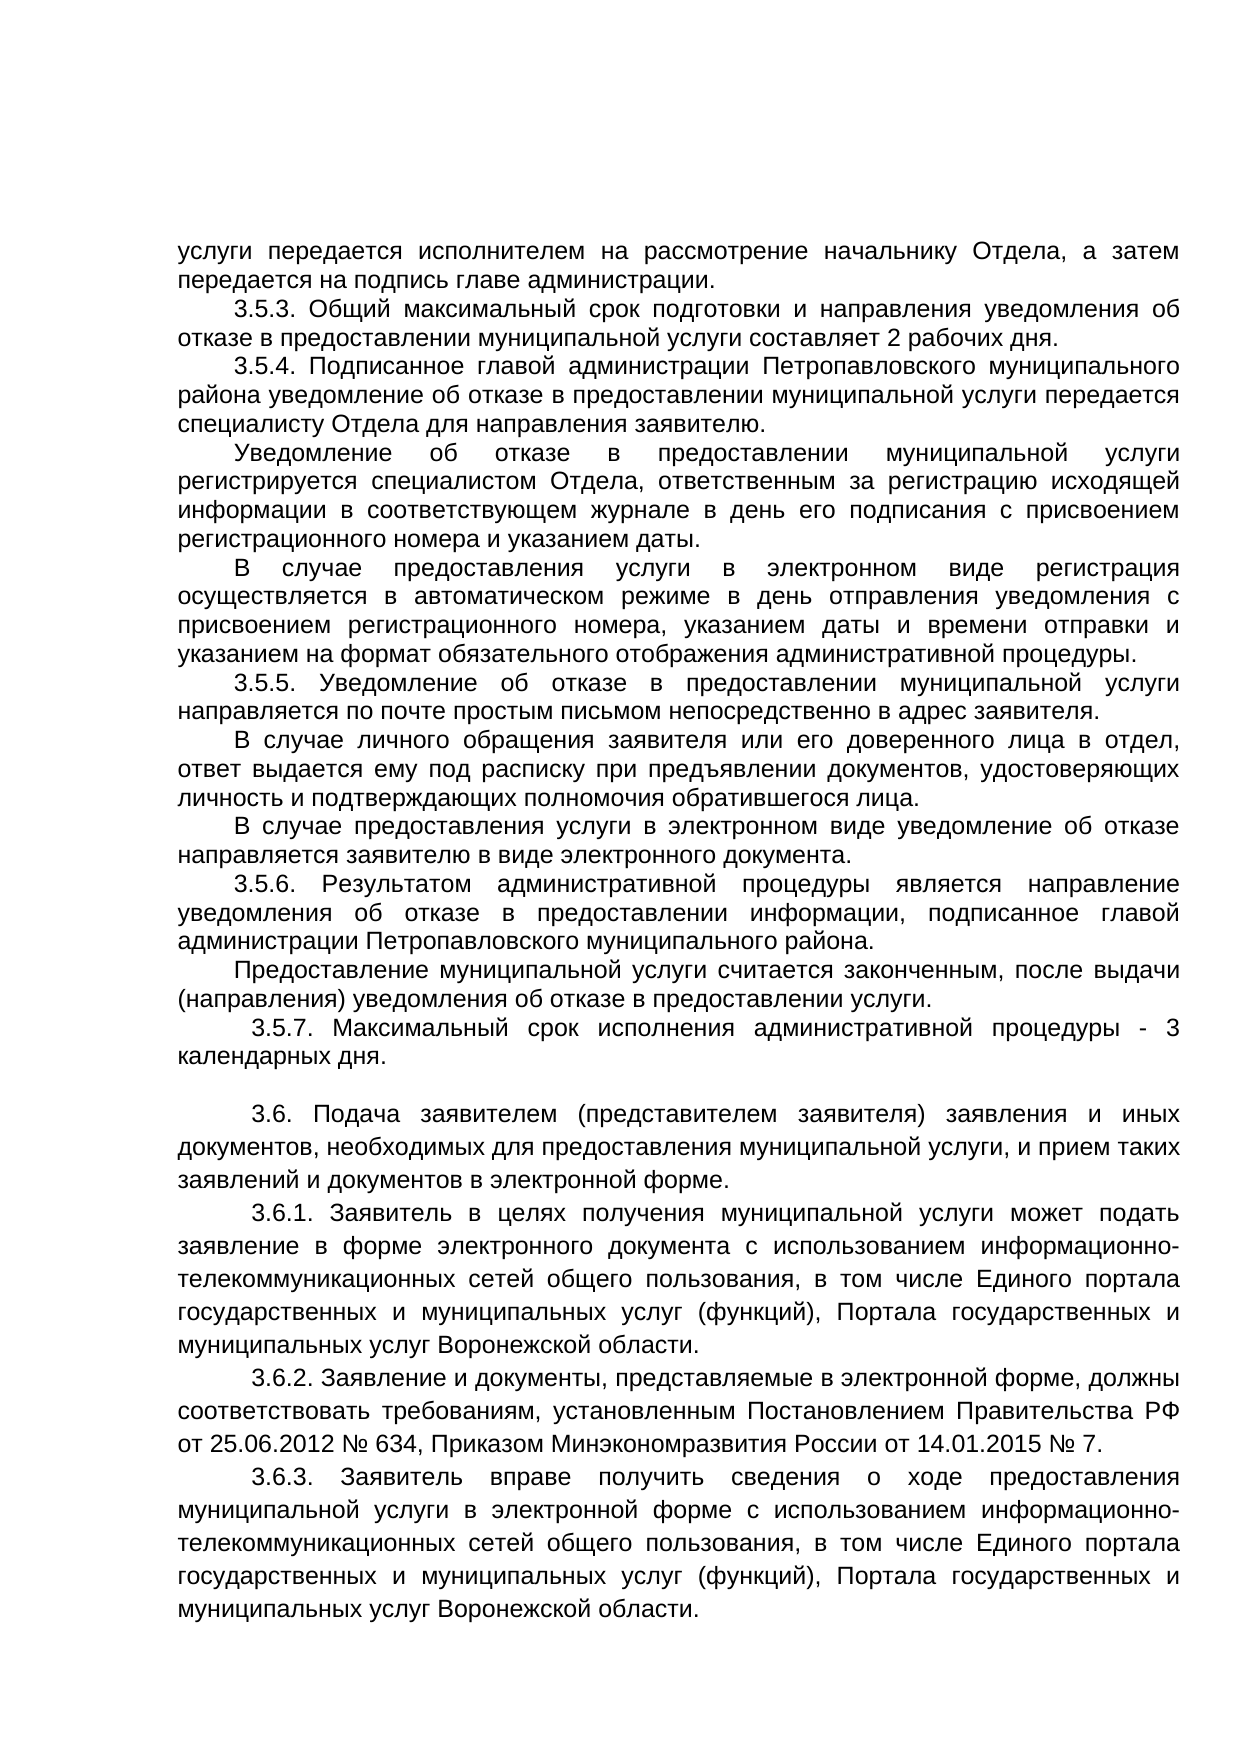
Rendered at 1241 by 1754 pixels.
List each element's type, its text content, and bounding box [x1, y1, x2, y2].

text В случае предоставления услуги в электронном виде регистрация осуществляется в автоматическом режиме в день отправления уведомления с присвоением регистрационного номера, указанием даты и времени отправки и указанием на формат обязательного отображения административной процедуры. [177, 552, 1181, 667]
list 3.6.3. Заявитель вправе получить сведения о ходе предоставления муниципальной услуги в электронной форме с использованием информационно-телекоммуникационных сетей общего пользования, в том числе Единого портала государственных и муниципальных услуг (функций), Портала государственных и муниципальных услуг Воронежской области. [177, 1462, 1181, 1623]
text В случае предоставления услуги в электронном виде уведомление об отказе направляется заявителю в виде электронного документа. [177, 811, 1181, 869]
list 3.6.2. Заявление и документы, представляемые в электронной форме, должны соответствовать требованиям, установленным Постановлением Правительства РФ от 25.06.2012 № 634, Приказом Минэкономразвития России от 14.01.2015 № 7. [177, 1363, 1181, 1458]
text Уведомление об отказе в предоставлении муниципальной услуги регистрируется специалистом Отдела, ответственным за регистрацию исходящей информации в соответствующем журнале в день его подписания с присвоением регистрационного номера и указанием даты. [177, 437, 1181, 552]
text 3.5.4. Подписанное главой администрации Петропавловского муниципального района уведомление об отказе в предоставлении муниципальной услуги передается специалисту Отдела для направления заявителю. [177, 351, 1181, 437]
text 3.5.5. Уведомление об отказе в предоставлении муниципальной услуги направляется по почте простым письмом непосредственно в адрес заявителя. [177, 667, 1181, 725]
text Предоставление муниципальной услуги считается законченным, после выдачи (направления) уведомления об отказе в предоставлении услуги. [177, 955, 1181, 1012]
text 3.5.3. Общий максимальный срок подготовки и направления уведомления об отказе в предоставлении муниципальной услуги составляет 2 рабочих дня. [177, 294, 1181, 351]
text 3.5.6. Результатом административной процедуры является направление уведомления об отказе в предоставлении информации, подписанное главой администрации Петропавловского муниципального района. [177, 869, 1181, 955]
text В случае личного обращения заявителя или его доверенного лица в отдел, ответ выдается ему под расписку при предъявлении документов, удостоверяющих личность и подтверждающих полномочия обратившегося лица. [177, 725, 1181, 811]
list 3.6.1. Заявитель в целях получения муниципальной услуги может подать заявление в форме электронного документа с использованием информационно-телекоммуникационных сетей общего пользования, в том числе Единого портала государственных и муниципальных услуг (функций), Портала государственных и муниципальных услуг Воронежской области. [177, 1198, 1181, 1359]
text 3.5.7. Максимальный срок исполнения административной процедуры - 3 календарных дня. [177, 1012, 1181, 1070]
list 3.6. Подача заявителем (представителем заявителя) заявления и иных документов, необходимых для предоставления муниципальной услуги, и прием таких заявлений и документов в электронной форме. [177, 1099, 1181, 1193]
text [177, 236, 1181, 294]
